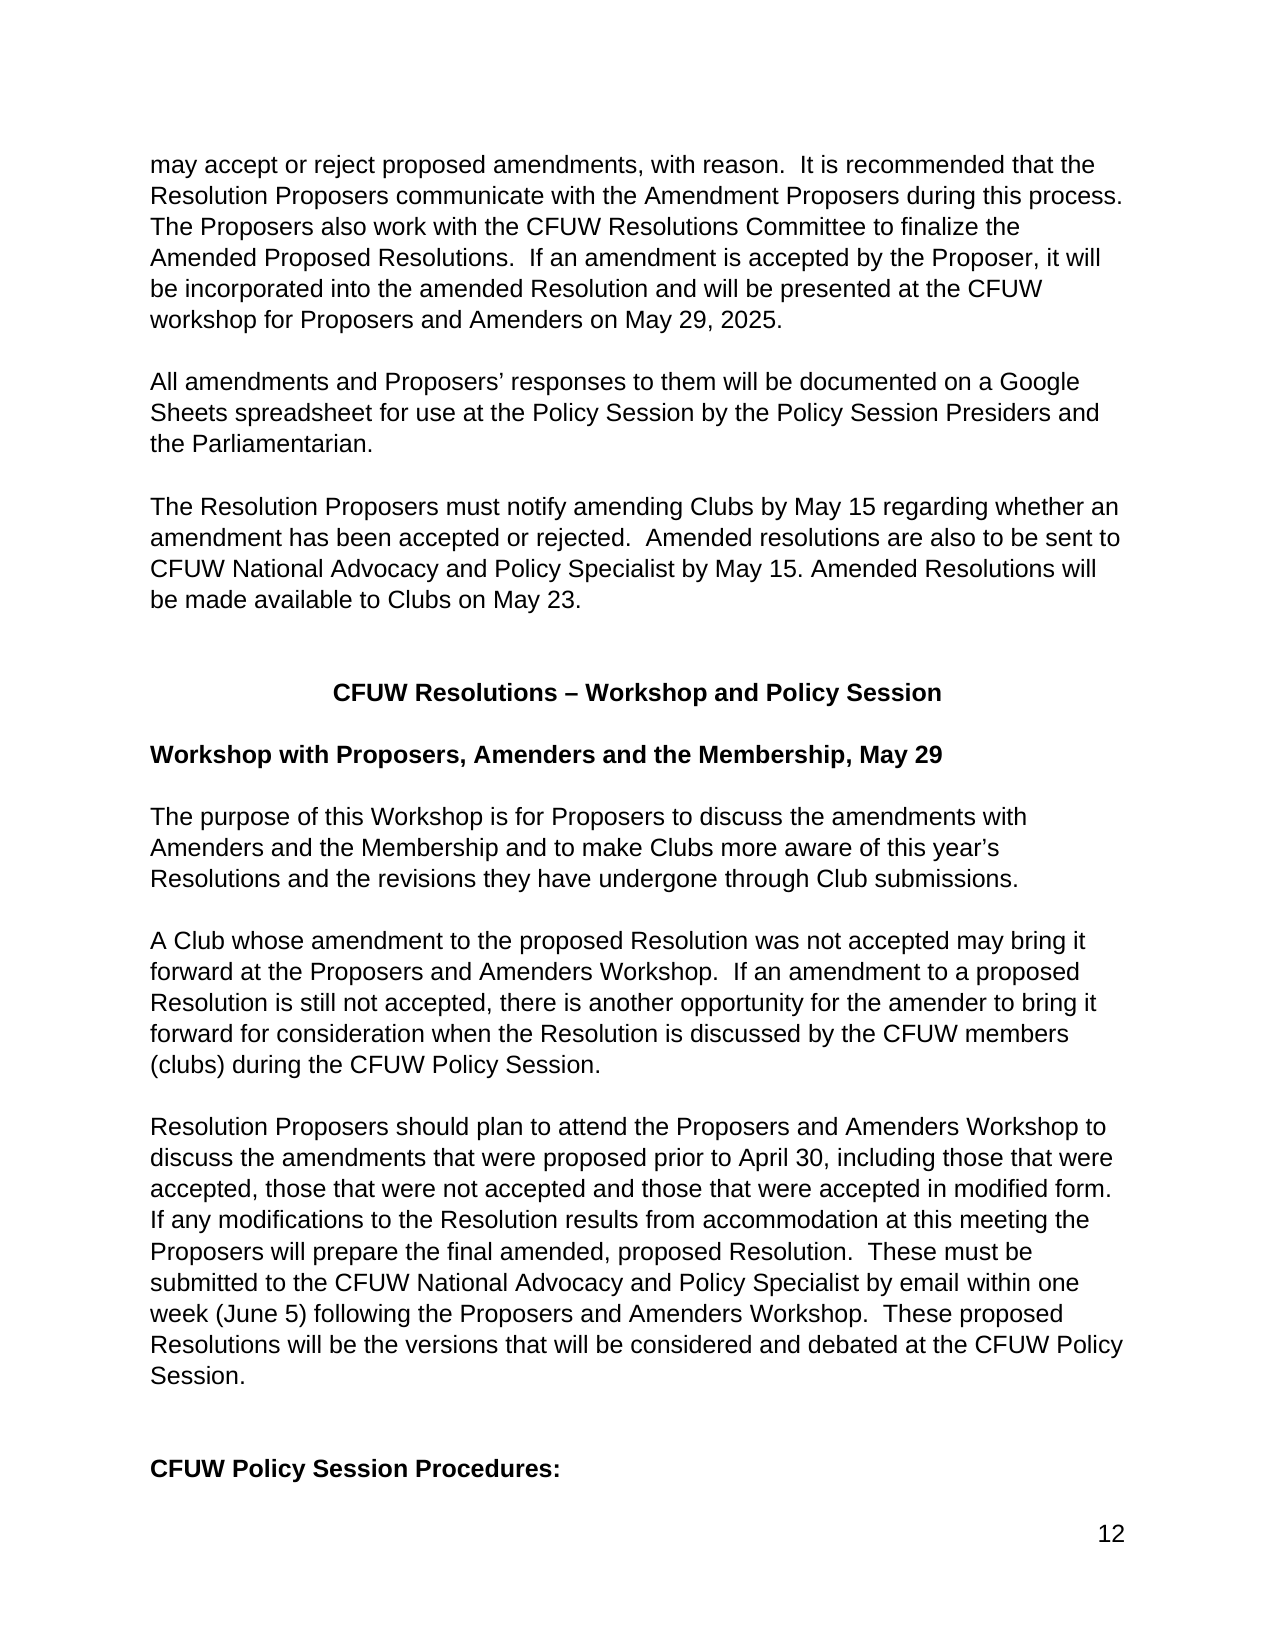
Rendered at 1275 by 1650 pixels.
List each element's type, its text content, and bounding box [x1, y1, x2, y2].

text The Resolution Proposers must notify amending Clubs by May 15 regarding whether an amendment has been accepted or rejected. Amended resolutions are also to be sent to CFUW National Advocacy and Policy Specialist by May 15. Amended Resolutions will be made available to Clubs on May 23. [150, 491, 1125, 613]
text Resolution Proposers should plan to attend the Proposers and Amenders Workshop to discuss the amendments that were proposed prior to April 30, including those that were accepted, those that were not accepted and those that were accepted in modified form. If any modifications to the Resolution results from accommodation at this meeting the Proposers will prepare the final amended, proposed Resolution. These must be submitted to the CFUW National Advocacy and Policy Specialist by email within one week (June 5) following the Proposers and Amenders Workshop. These proposed Resolutions will be the versions that will be considered and debated at the CFUW Policy Session. [150, 1112, 1125, 1389]
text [150, 150, 1125, 334]
text A Club whose amendment to the proposed Resolution was not accepted may bring it forward at the Proposers and Amenders Workshop. If an amendment to a proposed Resolution is still not accepted, there is another opportunity for the amender to bring it forward for consideration when the Resolution is discussed by the CFUW members (clubs) during the CFUW Policy Session. [150, 926, 1125, 1079]
text CFUW Resolutions – Workshop and Policy Session [150, 678, 1125, 706]
text Workshop with Proposers, Amenders and the Membership, May 29 [150, 740, 1125, 768]
text All amendments and Proposers’ responses to them will be documented on a Google Sheets spreadsheet for use at the Policy Session by the Policy Session Presiders and the Parliamentarian. [150, 367, 1125, 458]
text The purpose of this Workshop is for Proposers to discuss the amendments with Amenders and the Membership and to make Clubs more aware of this year’s Resolutions and the revisions they have undergone through Club submissions. [150, 802, 1125, 893]
text CFUW Policy Session Procedures: [150, 1454, 1125, 1482]
